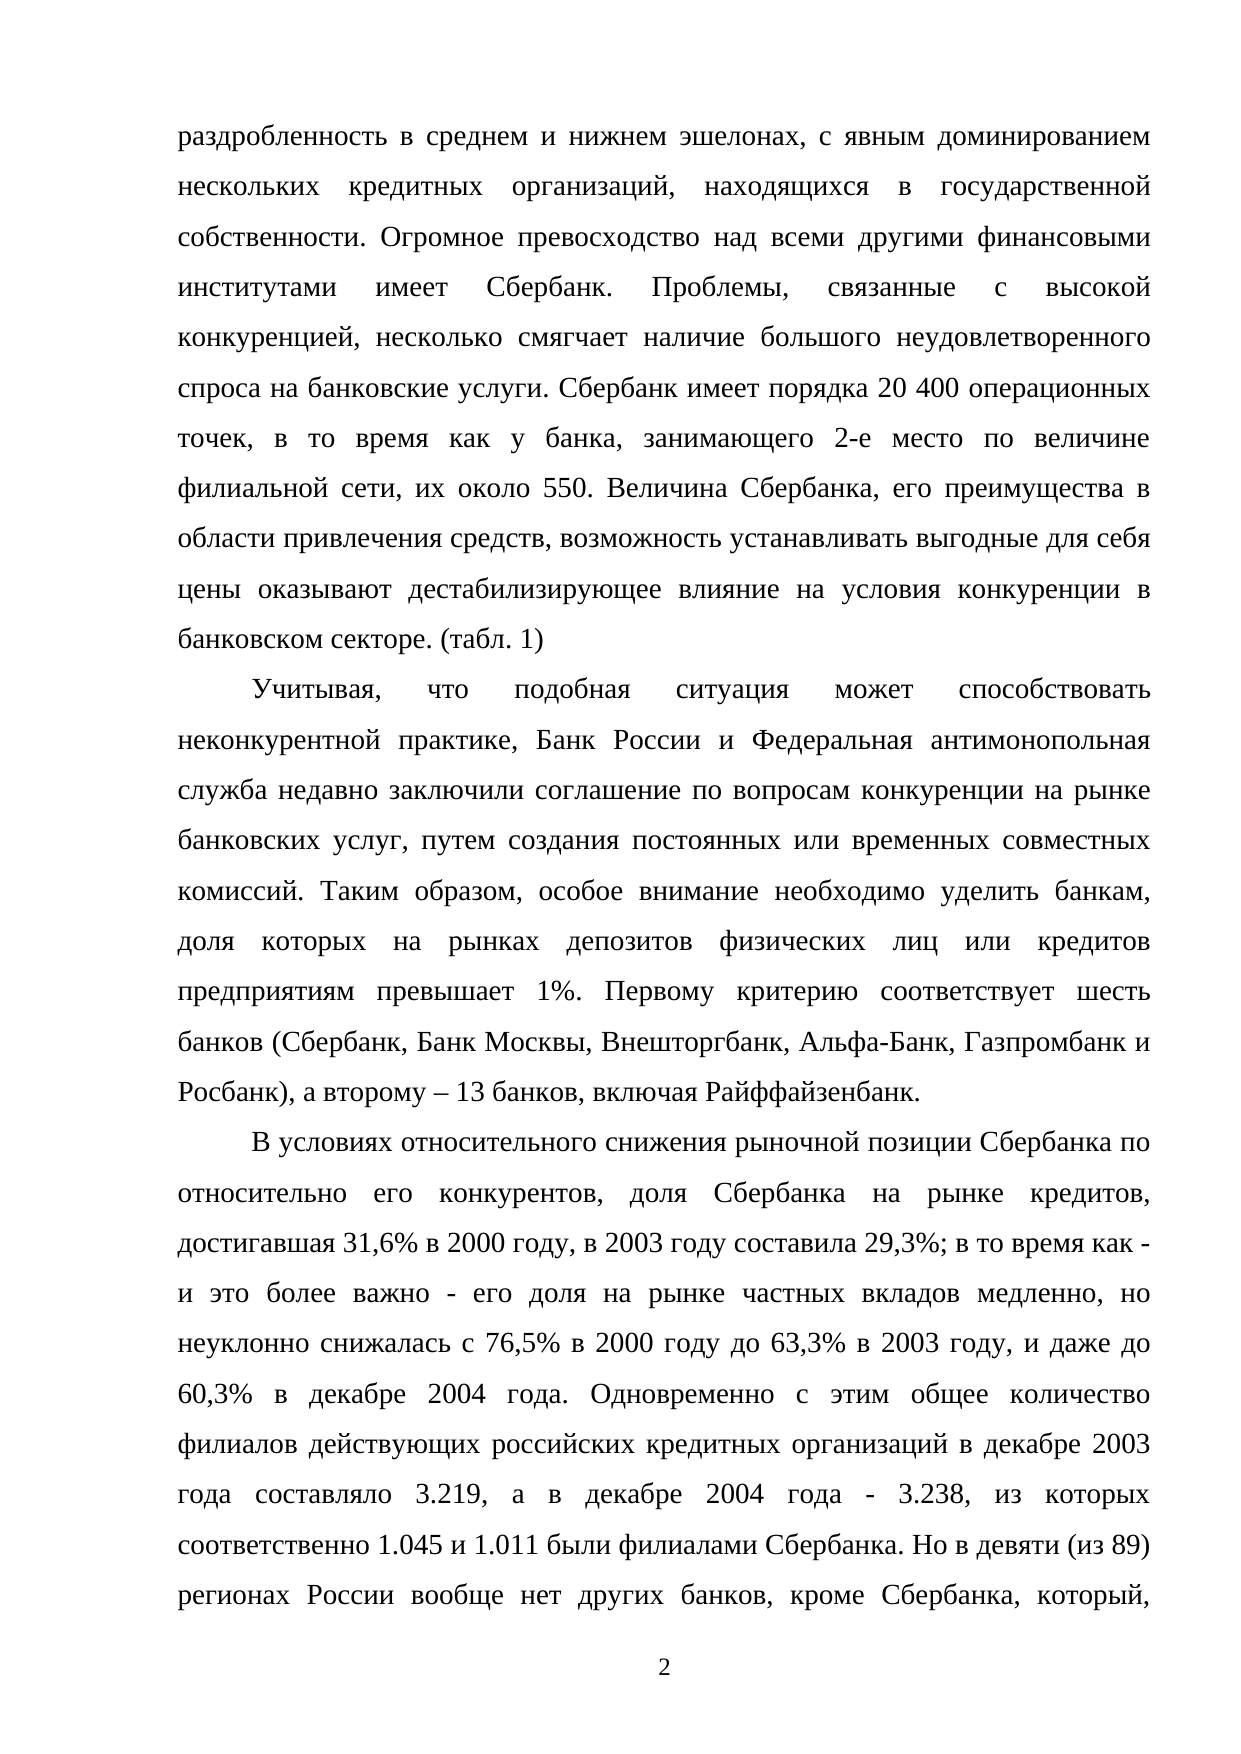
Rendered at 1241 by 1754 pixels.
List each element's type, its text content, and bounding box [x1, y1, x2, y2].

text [177, 118, 1152, 655]
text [177, 1124, 1152, 1611]
text Учитывая, что подобная ситуация может способствовать неконкурентной практике, Банк России и Федеральная антимонопольная служба недавно заключили соглашение по вопросам конкуренции на рынке банковских услуг, путем создания постоянных или временных совместных комиссий. Таким образом, особое внимание необходимо уделить банкам, доля которых на рынках депозитов физических лиц или кредитов предприятиям превышает 1%. Первому критерию соответствует шесть банков (Сбербанк, Банк Москвы, Внешторгбанк, Альфа-Банк, Газпромбанк и Росбанк), а второму – 13 банков, включая Райффайзенбанк. [177, 672, 1152, 1108]
